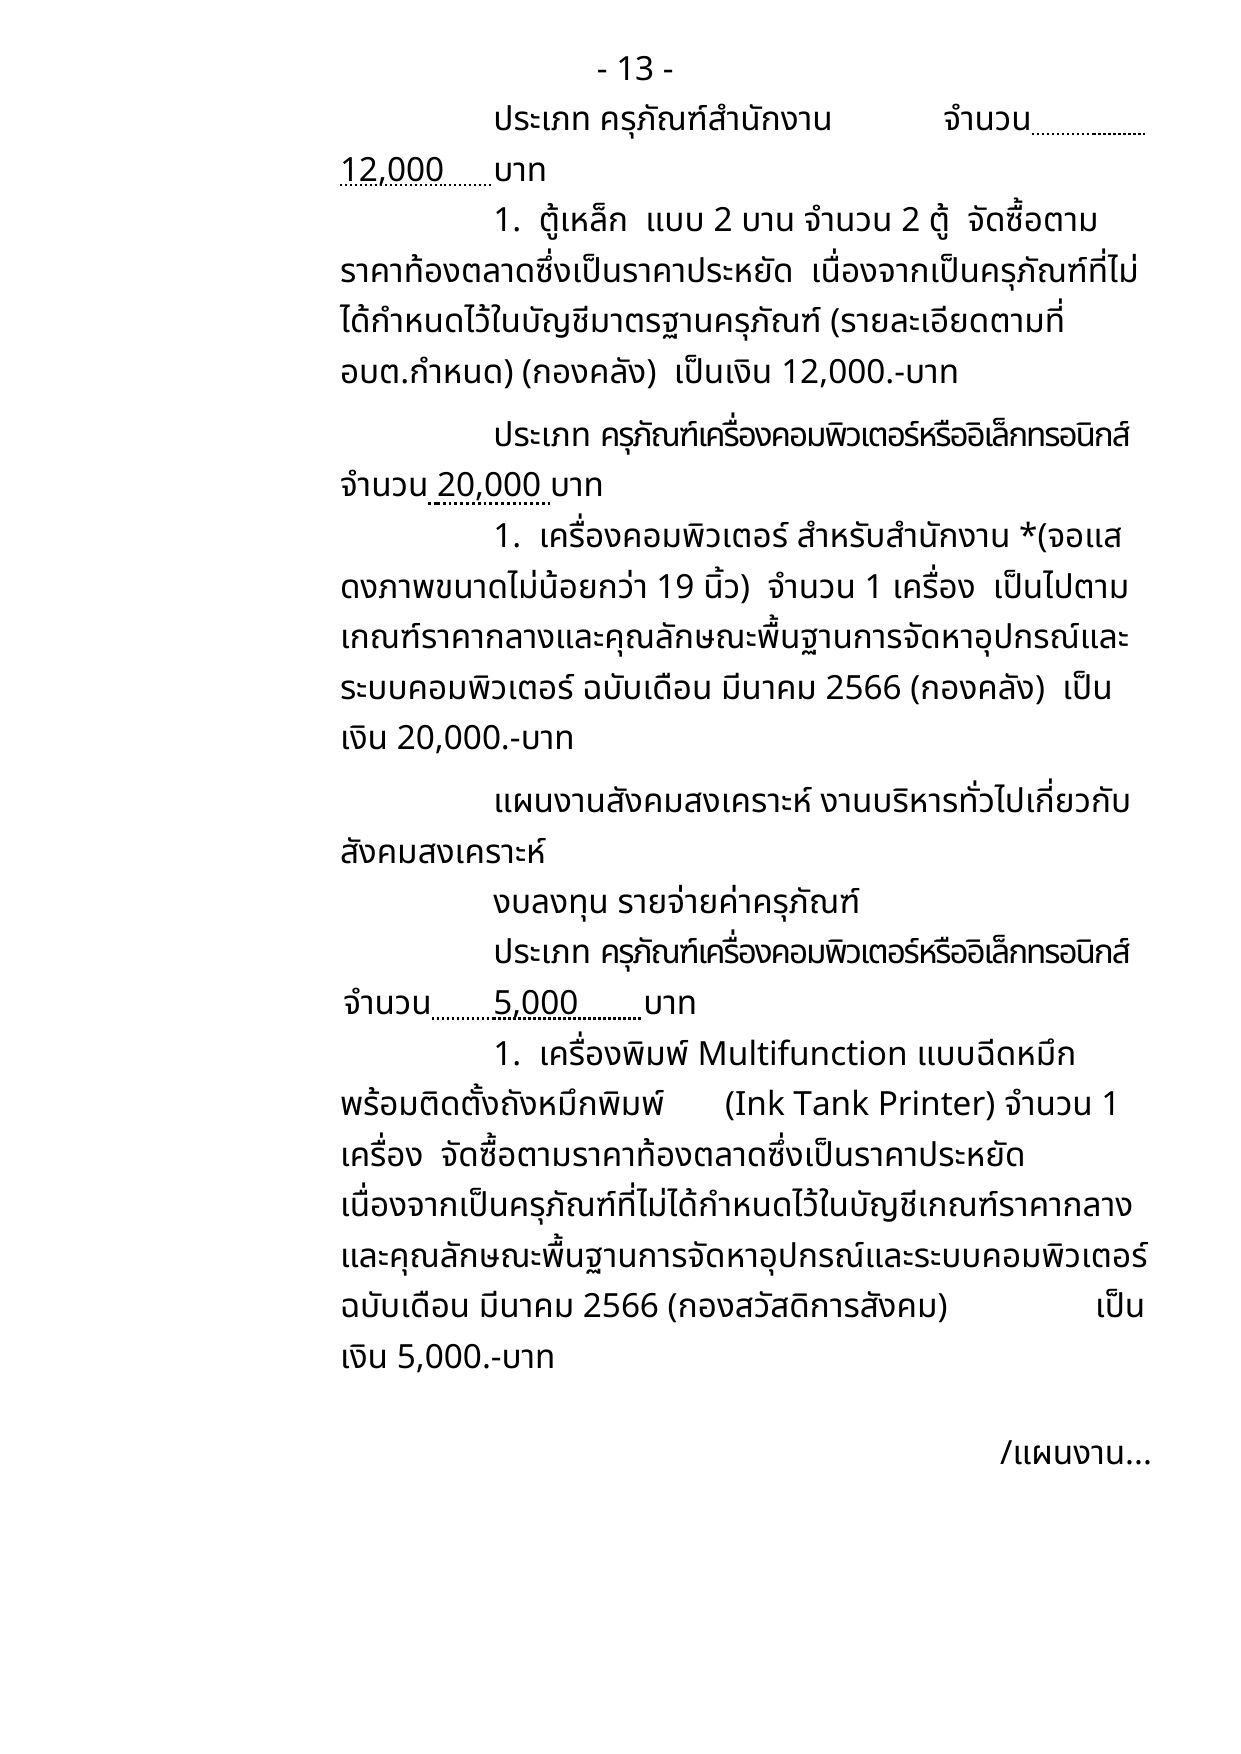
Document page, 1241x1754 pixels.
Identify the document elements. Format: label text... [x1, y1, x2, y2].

text 1. เครื่องพิมพ์ Multifunction แบบฉีดหมึกพร้อมติดตั้งถังหมึกพิมพ์ (Ink Tank Printer) จำนวน 1 เครื่อง จัดซื้อตามราคาท้องตลาดซึ่งเป็นราคาประหยัด เนื่องจากเป็นครุภัณฑ์ที่ไม่ได้กำหนดไว้ในบัญชีเกณฑ์ราคากลางและคุณลักษณะพื้นฐานการจัดหาอุปกรณ์และระบบคอมพิวเตอร์ ฉบับเดือน มีนาคม 2566 (กองสวัสดิการสังคม) เป็นเงิน 5,000.-บาท [340, 1029, 1152, 1383]
text ประเภท ครุภัณฑ์สำนักงาน จำนวน 12,000 บาท [340, 95, 1152, 196]
text งบลงทุน รายจ่ายค่าครุภัณฑ์ [340, 878, 1152, 928]
text แผนงานสังคมสงเคราะห์ งานบริหารทั่วไปเกี่ยวกับสังคมสงเคราะห์ [340, 777, 1152, 878]
text ประเภท ครุภัณฑ์เครื่องคอมพิวเตอร์หรืออิเล็กทรอนิกส์ จำนวน 5,000 บาท [340, 928, 1152, 1029]
text 1. เครื่องคอมพิวเตอร์ สำหรับสำนักงาน *(จอแสดงภาพขนาดไม่น้อยกว่า 19 นิ้ว) จำนวน 1 เครื่อง เป็นไปตามเกณฑ์ราคากลางและคุณลักษณะพื้นฐานการจัดหาอุปกรณ์และระบบคอมพิวเตอร์ ฉบับเดือน มีนาคม 2566 (กองคลัง) เป็นเงิน 20,000.-บาท [340, 512, 1152, 765]
text ประเภท ครุภัณฑ์เครื่องคอมพิวเตอร์หรืออิเล็กทรอนิกส์ จำนวน 20,000 บาท [340, 411, 1152, 512]
text /แผนงาน... [340, 1429, 1152, 1479]
text 1. ตู้เหล็ก แบบ 2 บาน จำนวน 2 ตู้ จัดซื้อตามราคาท้องตลาดซึ่งเป็นราคาประหยัด เนื่องจากเป็นครุภัณฑ์ที่ไม่ได้กำหนดไว้ในบัญชีมาตรฐานครุภัณฑ์ (รายละเอียดตามที่ อบต.กำหนด) (กองคลัง) เป็นเงิน 12,000.-บาท [340, 196, 1152, 398]
